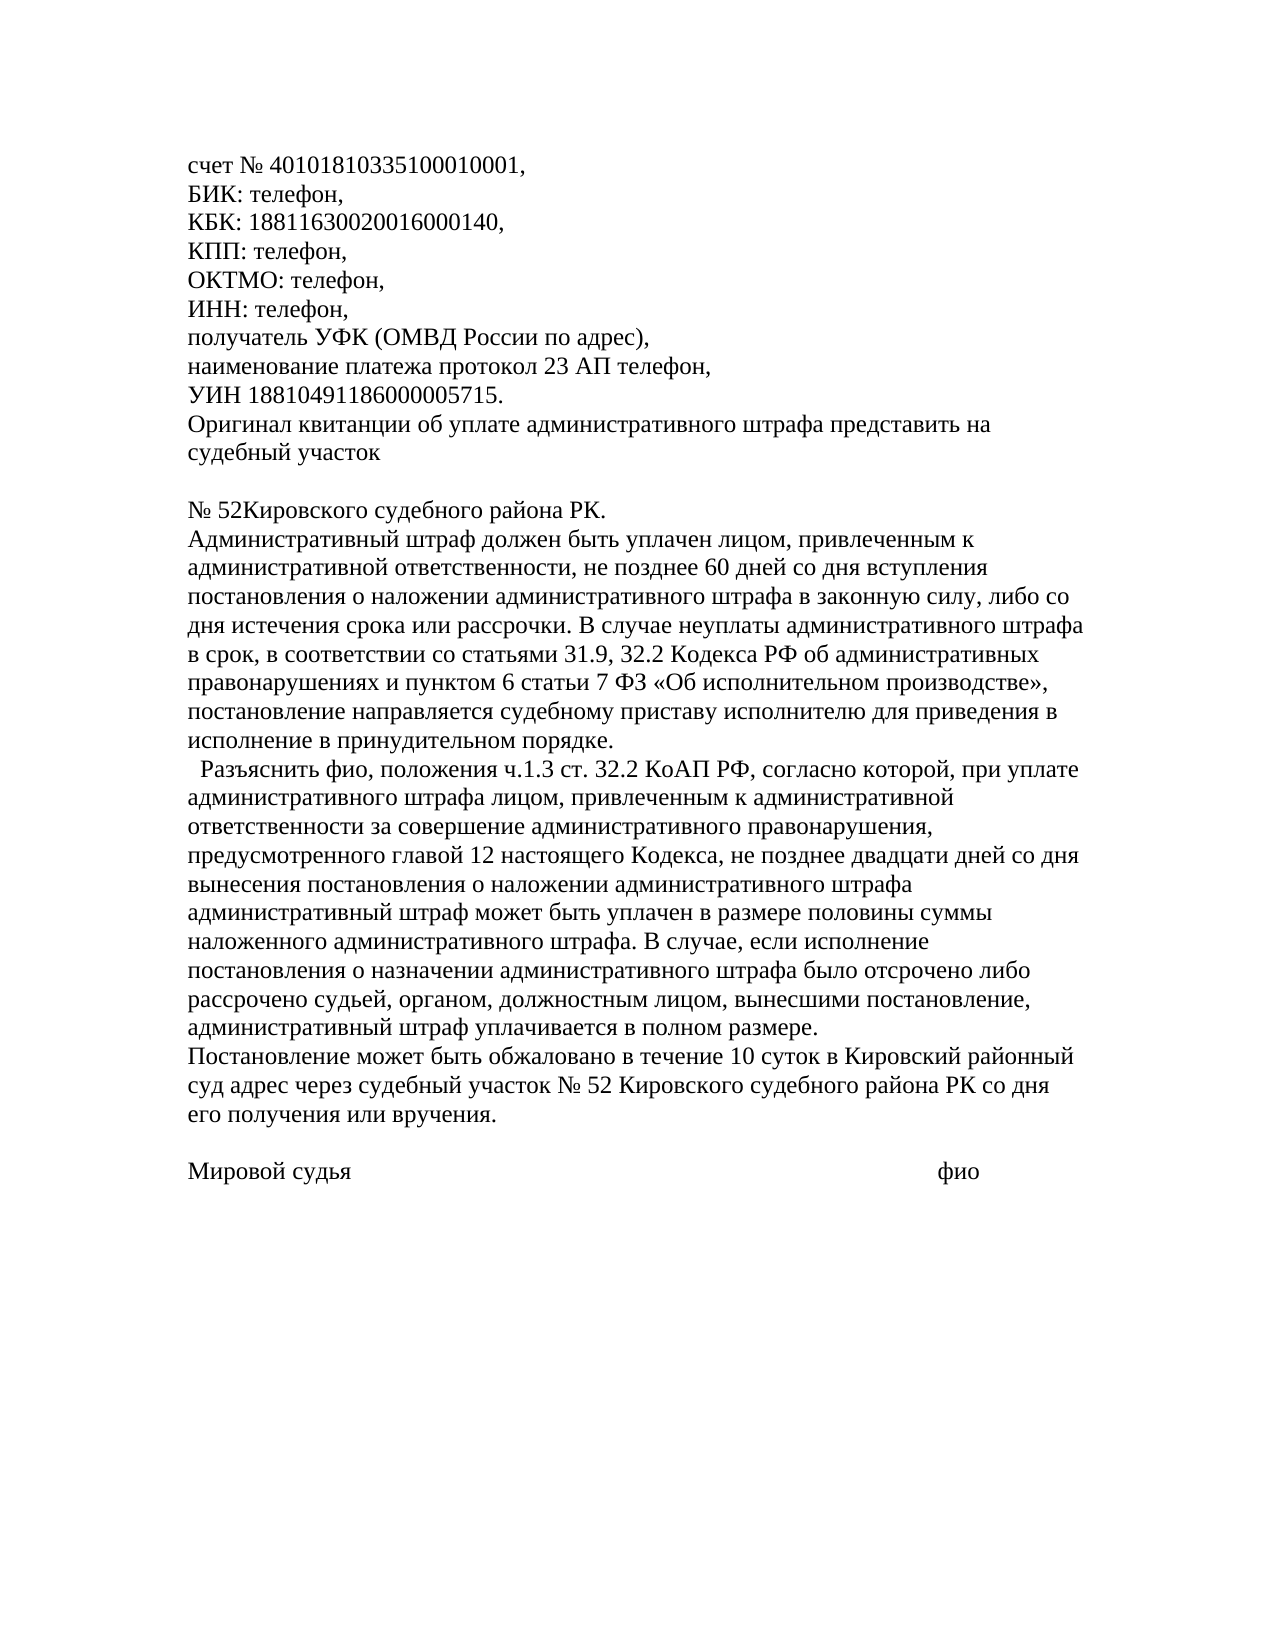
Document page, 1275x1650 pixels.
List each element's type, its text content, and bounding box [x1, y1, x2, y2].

text Административный штраф должен быть уплачен лицом, привлеченным к административной ответственности, не позднее 60 дней со дня вступления постановления о наложении административного штрафа в законную силу, либо со дня истечения срока или рассрочки. В случае неуплаты административного штрафа в срок, в соответствии со статьями 31.9, 32.2 Кодекса РФ об административных правонарушениях и пунктом 6 статьи 7 ФЗ «Об исполнительном производстве», постановление направляется судебному приставу исполнителю для приведения в исполнение в принудительном порядке. [187, 524, 1087, 754]
text наименование платежа протокол 23 АП телефон, [187, 351, 1087, 380]
text КПП: телефон, [187, 236, 1087, 265]
text Оригинал квитанции об уплате административного штрафа представить на судебный участок [187, 409, 1087, 466]
text Мировой судья фио [187, 1156, 1087, 1185]
text получатель УФК (ОМВД России по адрес), [187, 322, 1087, 351]
text БИК: телефон, [187, 179, 1087, 207]
text № 52Кировского судебного района РК. [187, 495, 1087, 524]
text Разъяснить фио, положения ч.1.3 ст. 32.2 КоАП РФ, согласно которой, при уплате административного штрафа лицом, привлеченным к административной ответственности за совершение административного правонарушения, предусмотренного главой 12 настоящего Кодекса, не позднее двадцати дней со дня вынесения постановления о наложении административного штрафа административный штраф может быть уплачен в размере половины суммы наложенного административного штрафа. В случае, если исполнение постановления о назначении административного штрафа было отсрочено либо рассрочено судьей, органом, должностным лицом, вынесшими постановление, административный штраф уплачивается в полном размере. [187, 754, 1087, 1041]
text ОКТМО: телефон, [187, 265, 1087, 294]
text счет № 40101810335100010001, [187, 150, 1087, 179]
text Постановление может быть обжаловано в течение 10 суток в Кировский районный суд адрес через судебный участок № 52 Кировского судебного района РК со дня его получения или вручения. [187, 1041, 1087, 1127]
text ИНН: телефон, [187, 294, 1087, 322]
text УИН 18810491186000005715. [187, 380, 1087, 409]
text КБК: 18811630020016000140, [187, 207, 1087, 236]
